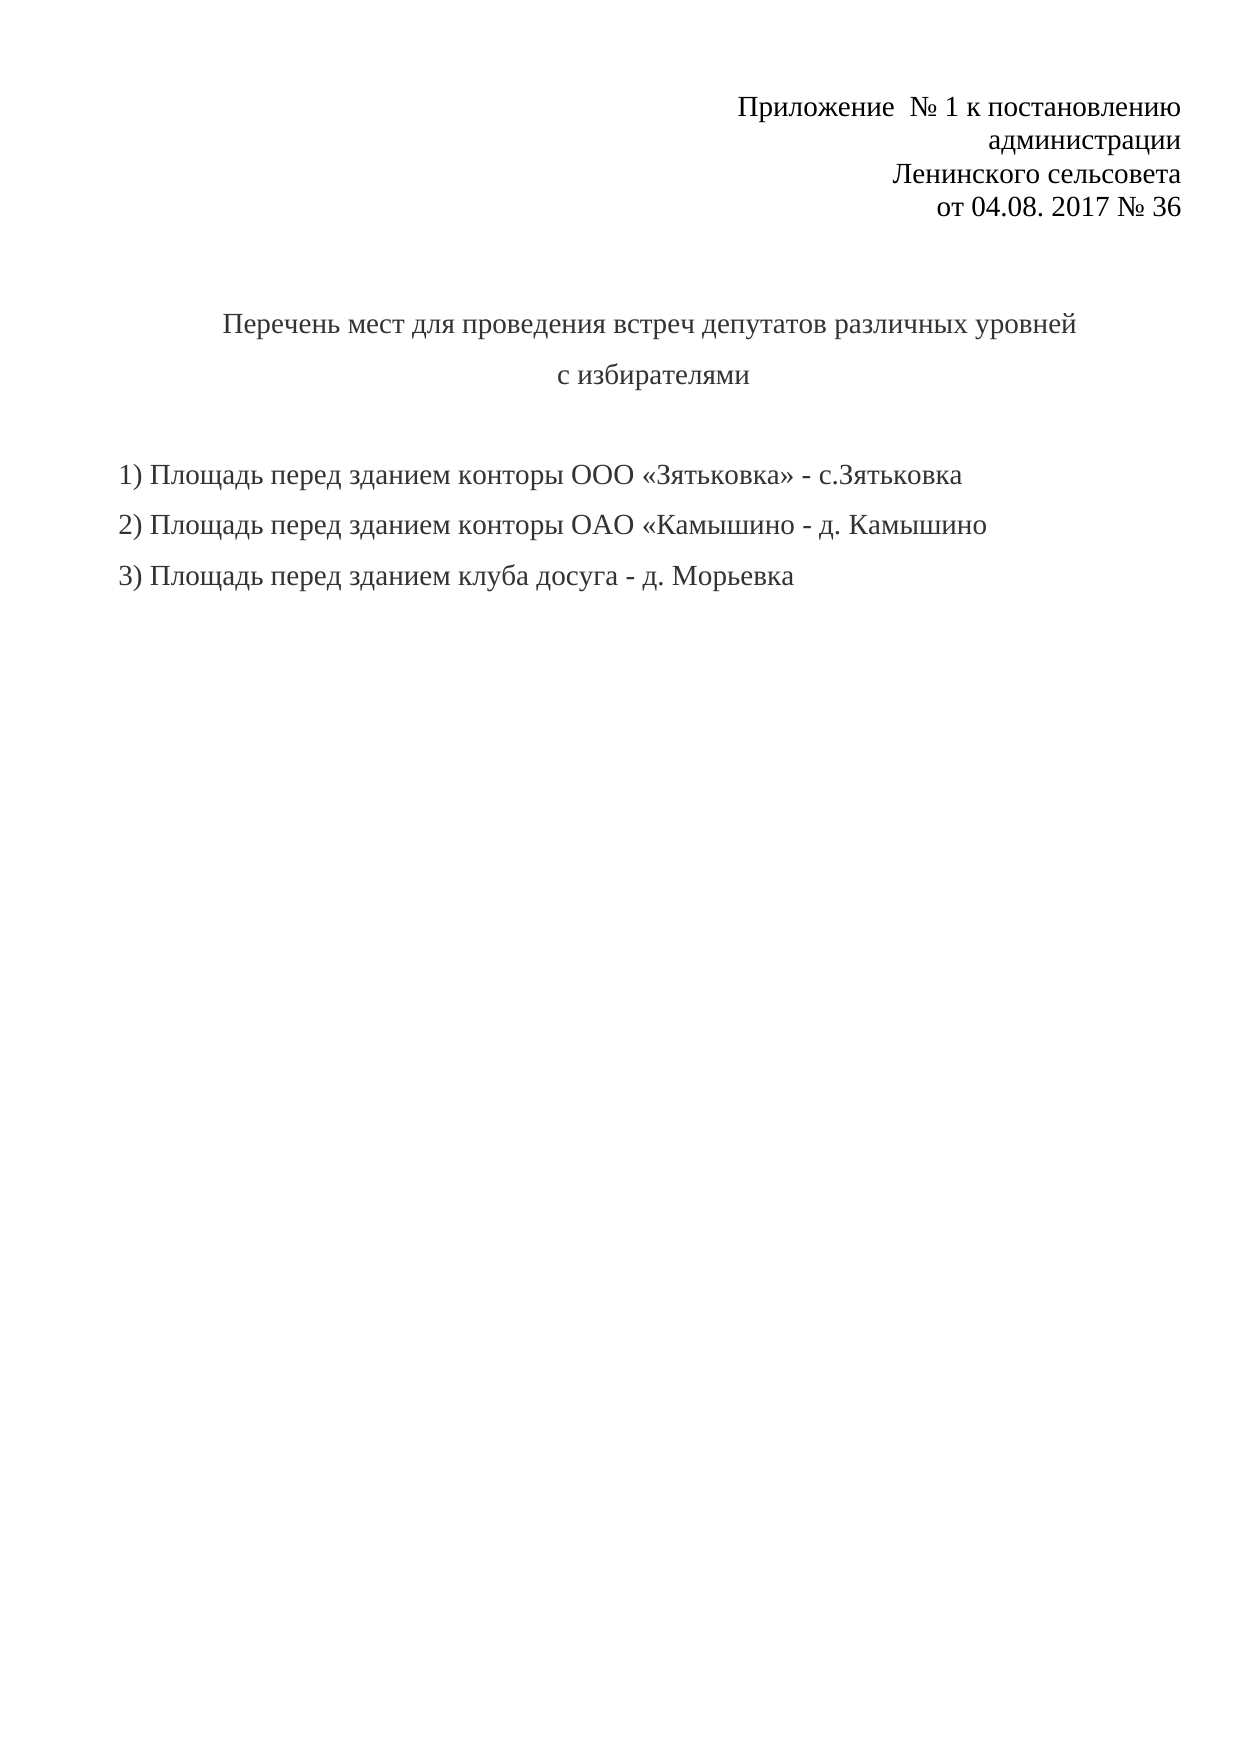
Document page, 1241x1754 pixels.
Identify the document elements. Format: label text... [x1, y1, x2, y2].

text с избирателями [118, 357, 1181, 390]
text 1) Площадь перед зданием конторы ООО «Зятьковка» - с.Зятьковка [118, 457, 1181, 491]
text от 04.08. 2017 № 36 [118, 189, 1181, 223]
text 2) Площадь перед зданием конторы ОАО «Камышино - д. Камышино [118, 507, 1181, 541]
text Ленинского сельсовета [118, 156, 1181, 189]
text Приложение № 1 к постановлению администрации [118, 89, 1181, 156]
text Перечень мест для проведения встреч депутатов различных уровней [118, 307, 1181, 340]
text 3) Площадь перед зданием клуба досуга - д. Морьевка [118, 558, 1181, 591]
